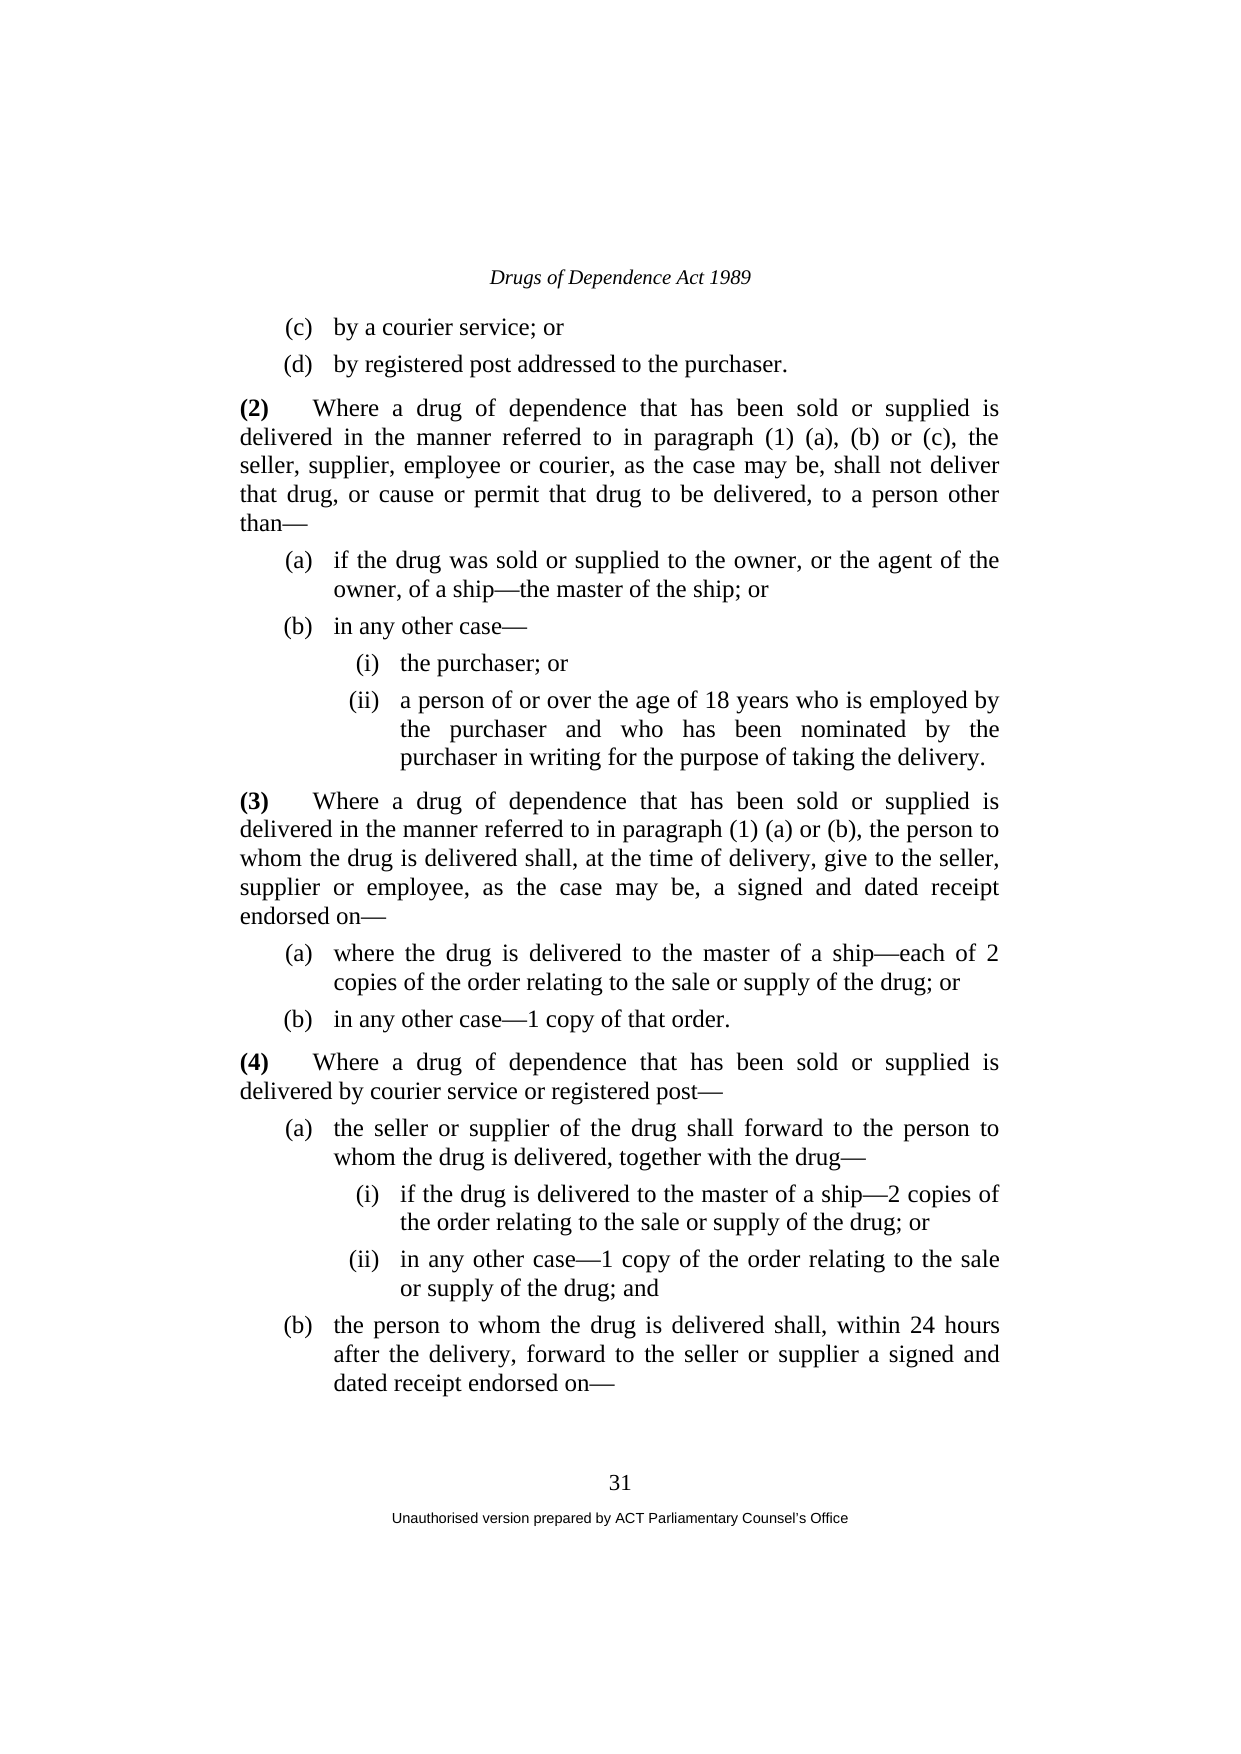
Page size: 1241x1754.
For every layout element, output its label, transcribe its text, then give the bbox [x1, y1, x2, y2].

text (b) in any other case— [239, 611, 1001, 639]
text (2) Where a drug of dependence that has been sold or supplied is delivered in the manner referred to in paragraph (1) (a), (b) or (c), the seller, supplier, employee or courier, as the case may be, shall not deliver that drug, or cause or permit that drug to be delivered, to a person other than— [239, 393, 1001, 537]
text (i) if the drug is delivered to the master of a ship—2 copies of the order relating to the sale or supply of the drug; or [239, 1179, 1001, 1236]
text (ii) in any other case—1 copy of the order relating to the sale or supply of the drug; and [239, 1244, 1001, 1302]
text (d) by registered post addressed to the purchaser. [239, 349, 1001, 378]
text (4) Where a drug of dependence that has been sold or supplied is delivered by courier service or registered post— [239, 1047, 1001, 1104]
text (b) the person to whom the drug is delivered shall, within 24 hours after the delivery, forward to the seller or supplier a signed and dated receipt endorsed on— [239, 1310, 1001, 1397]
text (a) the seller or supplier of the drug shall forward to the person to whom the drug is delivered, together with the drug— [239, 1113, 1001, 1170]
text (a) where the drug is delivered to the master of a ship—each of 2 copies of the order relating to the sale or supply of the drug; or [239, 938, 1001, 995]
text (a) if the drug was sold or supplied to the owner, or the agent of the owner, of a ship—the master of the ship; or [239, 545, 1001, 602]
text (c) by a courier service; or [239, 312, 1001, 341]
text (b) in any other case—1 copy of that order. [239, 1004, 1001, 1032]
text (ii) a person of or over the age of 18 years who is employed by the purchaser and who has been nominated by the purchaser in writing for the purpose of taking the delivery. [239, 685, 1001, 771]
text (i) the purchaser; or [239, 648, 1001, 677]
text (3) Where a drug of dependence that has been sold or supplied is delivered in the manner referred to in paragraph (1) (a) or (b), the person to whom the drug is delivered shall, at the time of delivery, give to the seller, supplier or employee, as the case may be, a signed and dated receipt endorsed on— [239, 786, 1001, 929]
